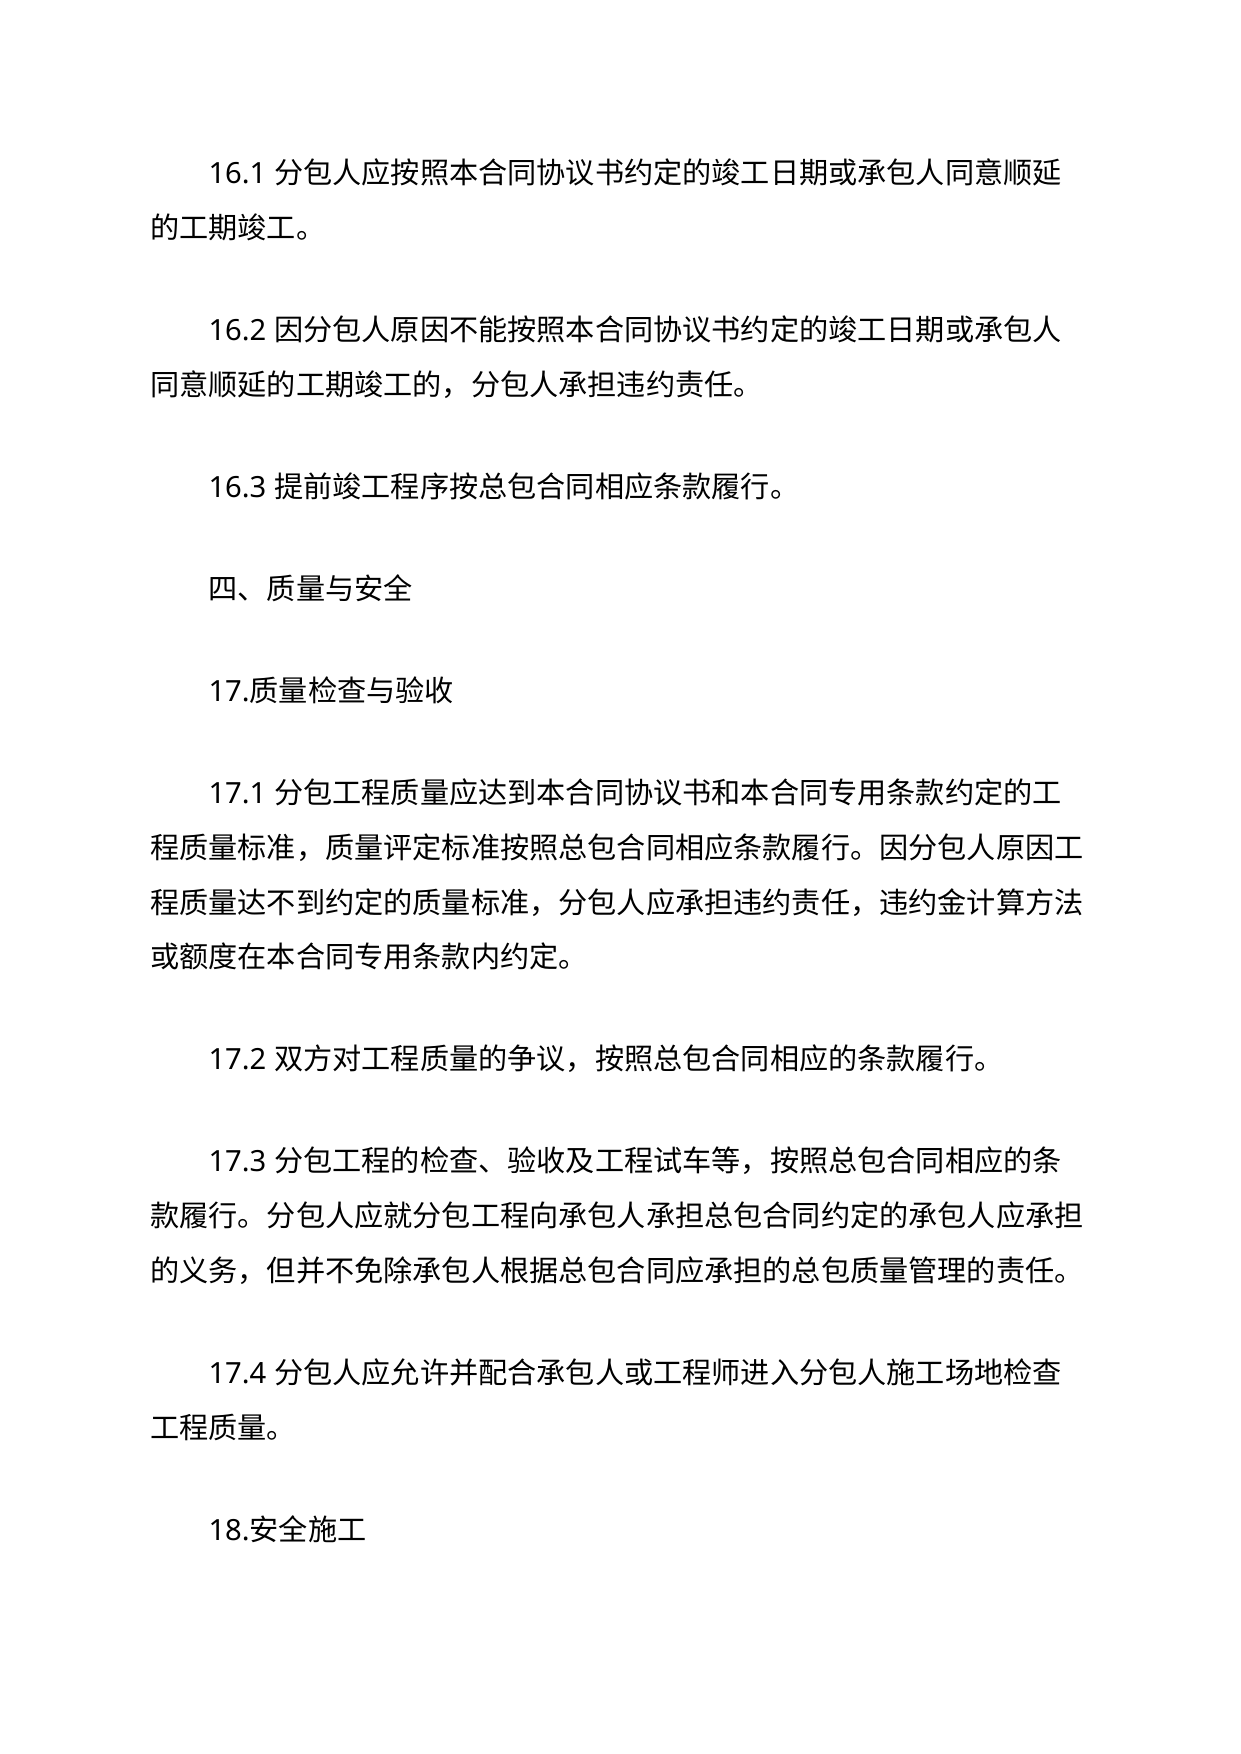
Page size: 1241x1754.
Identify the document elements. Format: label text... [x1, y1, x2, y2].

text 16.2 因分包人原因不能按照本合同协议书约定的竣工日期或承包人同意顺延的工期竣工的，分包人承担违约责任。 [150, 307, 1090, 404]
text 17.4 分包人应允许并配合承包人或工程师进入分包人施工场地检查工程质量。 [150, 1349, 1090, 1447]
text 16.3 提前竣工程序按总包合同相应条款履行。 [150, 463, 1090, 506]
text 17.2 双方对工程质量的争议，按照总包合同相应的条款履行。 [150, 1036, 1090, 1078]
text 18.安全施工 [150, 1506, 1090, 1549]
text 四、质量与安全 [150, 566, 1090, 608]
text 17.1 分包工程质量应达到本合同协议书和本合同专用条款约定的工程质量标准，质量评定标准按照总包合同相应条款履行。因分包人原因工程质量达不到约定的质量标准，分包人应承担违约责任，违约金计算方法或额度在本合同专用条款内约定。 [150, 769, 1090, 976]
text 17.质量检查与验收 [150, 667, 1090, 710]
text 17.3 分包工程的检查、验收及工程试车等，按照总包合同相应的条款履行。分包人应就分包工程向承包人承担总包合同约定的承包人应承担的义务，但并不免除承包人根据总包合同应承担的总包质量管理的责任。 [150, 1138, 1090, 1290]
text 16.1 分包人应按照本合同协议书约定的竣工日期或承包人同意顺延的工期竣工。 [150, 150, 1090, 247]
